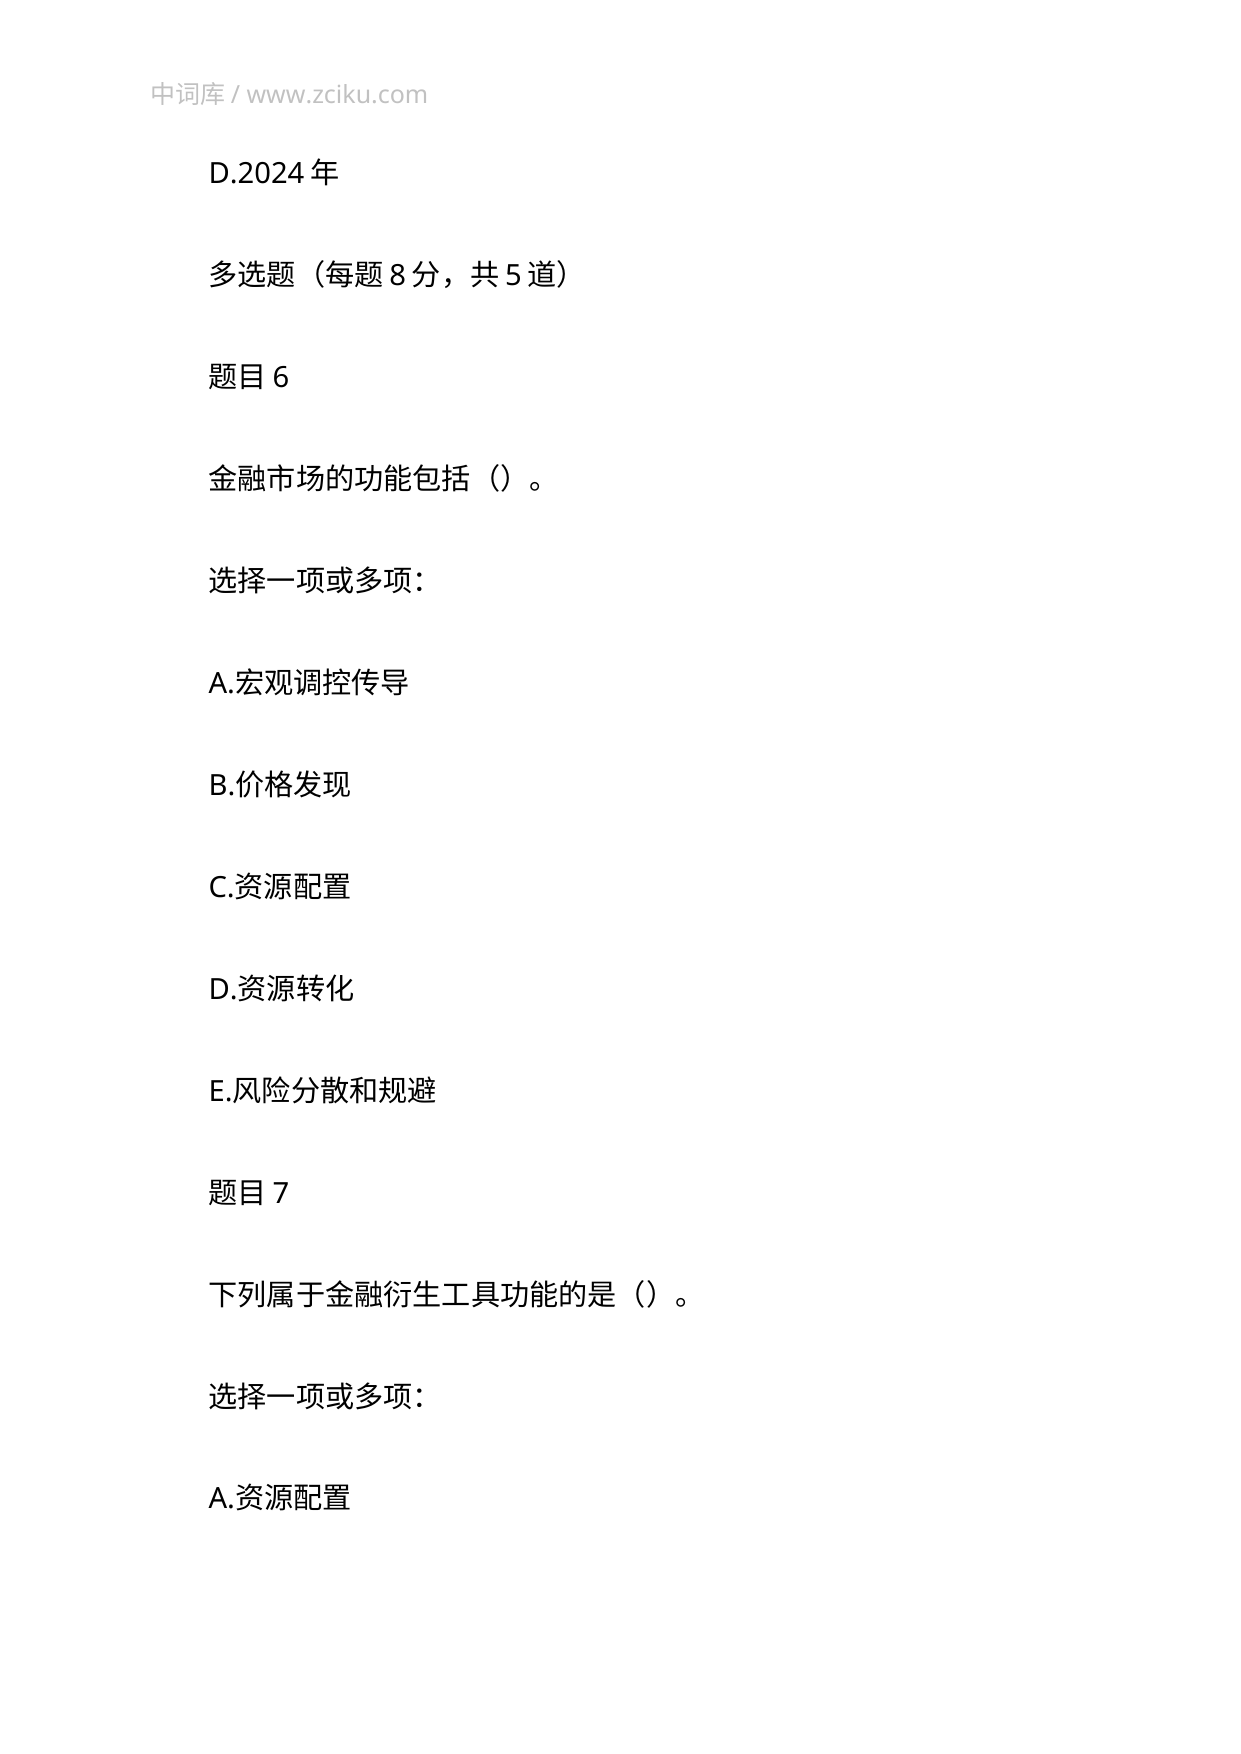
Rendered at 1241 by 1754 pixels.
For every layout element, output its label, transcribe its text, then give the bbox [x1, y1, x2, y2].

text D.资源转化 [150, 965, 1090, 1008]
text B.价格发现 [150, 761, 1090, 804]
text A.宏观调控传导 [150, 659, 1090, 702]
text A.资源配置 [150, 1475, 1090, 1517]
text 题目7 [150, 1169, 1090, 1212]
text D.2024年 [150, 150, 1090, 192]
text C.资源配置 [150, 863, 1090, 906]
text 金融市场的功能包括（）。 [150, 456, 1090, 498]
text 多选题（每题8分，共5道） [150, 252, 1090, 294]
text 选择一项或多项： [150, 1373, 1090, 1415]
text 下列属于金融衍生工具功能的是（）。 [150, 1271, 1090, 1314]
text 选择一项或多项： [150, 558, 1090, 600]
text E.风险分散和规避 [150, 1067, 1090, 1110]
text 题目6 [150, 354, 1090, 396]
